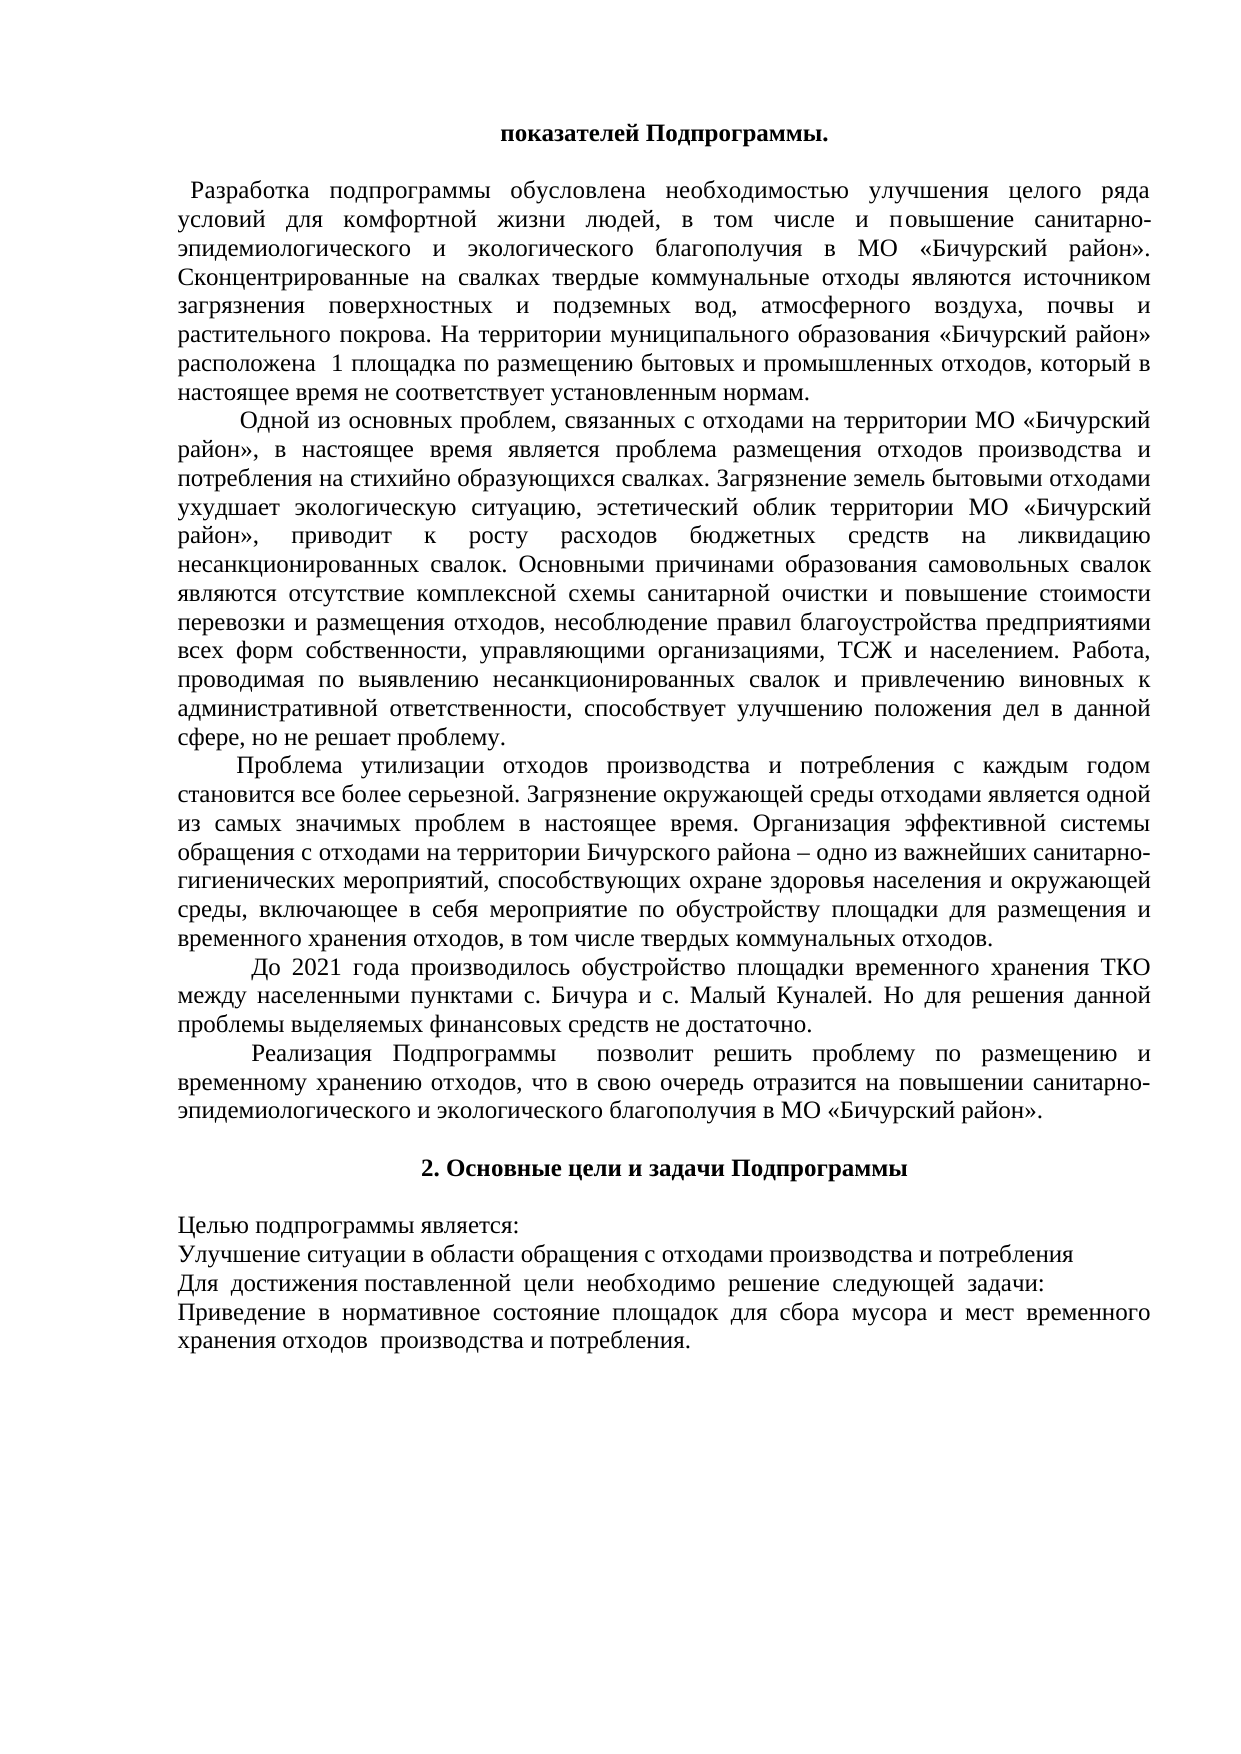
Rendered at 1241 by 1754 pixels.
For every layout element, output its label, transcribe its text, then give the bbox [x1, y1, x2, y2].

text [177, 118, 1152, 147]
text Для достижения поставленной цели необходимо решение следующей задачи: [177, 1268, 1152, 1297]
text Разработка подпрограммы обусловлена необходимостью улучшения целого ряда условий для комфортной жизни людей, в том числе и повышение санитарно-эпидемиологического и экологического благополучия в МО «Бичурский район». Сконцентрированные на свалках твердые коммунальные отходы являются источником загрязнения поверхностных и подземных вод, атмосферного воздуха, почвы и растительного покрова. На территории муниципального образования «Бичурский район» расположена 1 площадка по размещению бытовых и промышленных отходов, который в настоящее время не соответствует установленным нормам. [177, 176, 1152, 406]
text Приведение в нормативное состояние площадок для сбора мусора и мест временного хранения отходов производства и потребления. [177, 1297, 1152, 1354]
text Одной из основных проблем, связанных с отходами на территории МО «Бичурский район», в настоящее время является проблема размещения отходов производства и потребления на стихийно образующихся свалках. Загрязнение земель бытовыми отходами ухудшает экологическую ситуацию, эстетический облик территории МО «Бичурский район», приводит к росту расходов бюджетных средств на ликвидацию несанкционированных свалок. Основными причинами образования самовольных свалок являются отсутствие комплексной схемы санитарной очистки и повышение стоимости перевозки и размещения отходов, несоблюдение правил благоустройства предприятиями всех форм собственности, управляющими организациями, ТСЖ и населением. Работа, проводимая по выявлению несанкционированных свалок и привлечению виновных к административной ответственности, способствует улучшению положения дел в данной сфере, но не решает проблему. [177, 406, 1152, 751]
text Улучшение ситуации в области обращения с отходами производства и потребления [177, 1239, 1152, 1268]
text Целью подпрограммы является: [177, 1211, 1152, 1239]
text До 2021 года производилось обустройство площадки временного хранения ТКО между населенными пунктами с. Бичура и с. Малый Куналей. Но для решения данной проблемы выделяемых финансовых средств не достаточно. [177, 952, 1152, 1038]
subtitle 2. Основные цели и задачи Подпрограммы [177, 1153, 1152, 1182]
text Проблема утилизации отходов производства и потребления с каждым годом становится все более серьезной. Загрязнение окружающей среды отходами является одной из самых значимых проблем в настоящее время. Организация эффективной системы обращения с отходами на территории Бичурского района – одно из важнейших санитарно-гигиенических мероприятий, способствующих охране здоровья населения и окружающей среды, включающее в себя мероприятие по обустройству площадки для размещения и временного хранения отходов, в том числе твердых коммунальных отходов. [177, 751, 1152, 952]
text Реализация Подпрограммы позволит решить проблему по размещению и временному хранению отходов, что в свою очередь отразится на повышении санитарно-эпидемиологического и экологического благополучия в МО «Бичурский район». [177, 1038, 1152, 1124]
